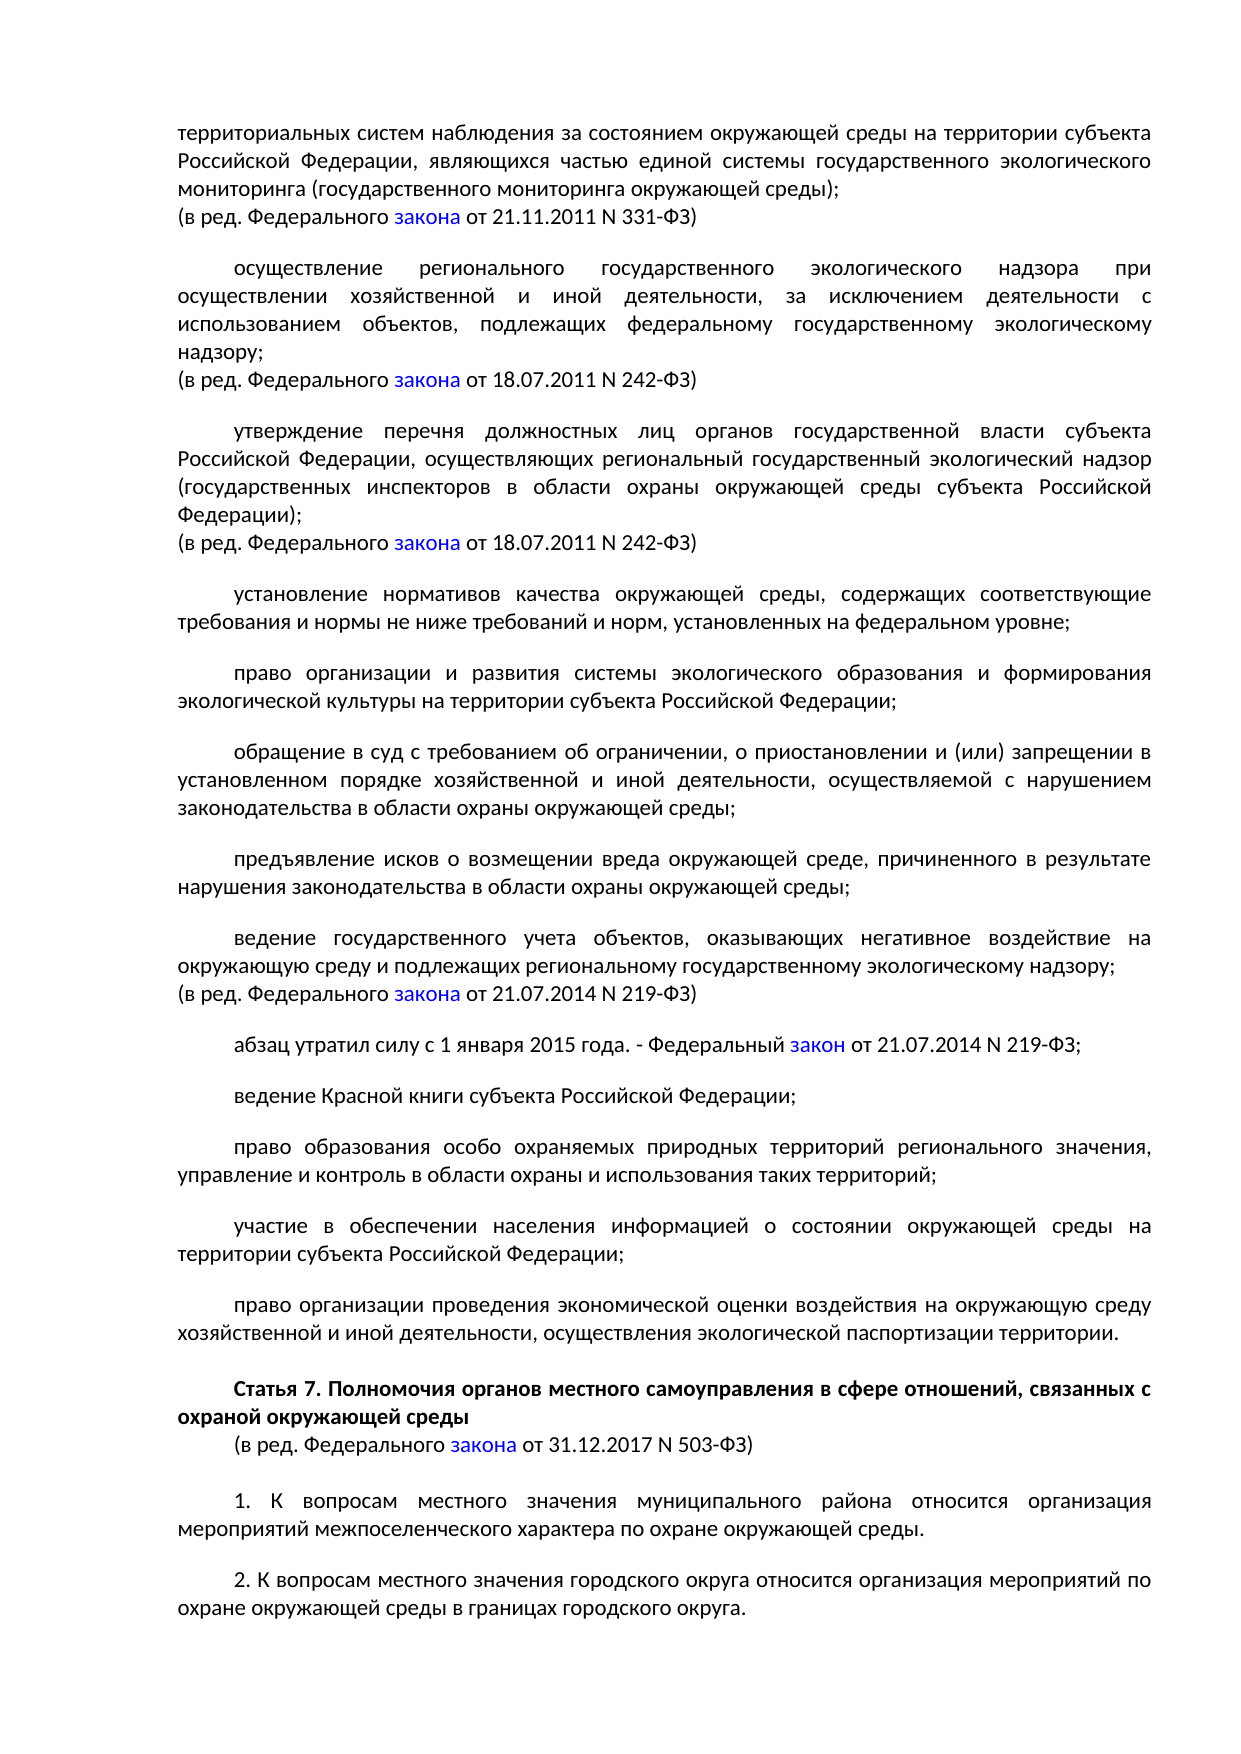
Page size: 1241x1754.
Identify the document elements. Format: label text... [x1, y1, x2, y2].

text (в ред. Федерального закона от 18.07.2011 N 242-ФЗ) [177, 528, 1152, 556]
title Статья 7. Полномочия органов местного самоуправления в сфере отношений, связанных с охраной окружающей среды [177, 1374, 1152, 1430]
text 1. К вопросам местного значения муниципального района относится организация мероприятий межпоселенческого характера по охране окружающей среды. [177, 1486, 1152, 1542]
text право образования особо охраняемых природных территорий регионального значения, управление и контроль в области охраны и использования таких территорий; [177, 1132, 1152, 1188]
text ведение Красной книги субъекта Российской Федерации; [177, 1081, 1152, 1109]
text право организации проведения экономической оценки воздействия на окружающую среду хозяйственной и иной деятельности, осуществления экологической паспортизации территории. [177, 1290, 1152, 1346]
text участие в обеспечении населения информацией о состоянии окружающей среды на территории субъекта Российской Федерации; [177, 1211, 1152, 1267]
text обращение в суд с требованием об ограничении, о приостановлении и (или) запрещении в установленном порядке хозяйственной и иной деятельности, осуществляемой с нарушением законодательства в области охраны окружающей среды; [177, 737, 1152, 821]
text (в ред. Федерального закона от 21.11.2011 N 331-ФЗ) [177, 202, 1152, 230]
text утверждение перечня должностных лиц органов государственной власти субъекта Российской Федерации, осуществляющих региональный государственный экологический надзор (государственных инспекторов в области охраны окружающей среды субъекта Российской Федерации); [177, 416, 1152, 528]
text осуществление регионального государственного экологического надзора при осуществлении хозяйственной и иной деятельности, за исключением деятельности с использованием объектов, подлежащих федеральному государственному экологическому надзору; [177, 253, 1152, 365]
text право организации и развития системы экологического образования и формирования экологической культуры на территории субъекта Российской Федерации; [177, 658, 1152, 714]
text абзац утратил силу с 1 января 2015 года. - Федеральный закон от 21.07.2014 N 219-ФЗ; [177, 1030, 1152, 1058]
text установление нормативов качества окружающей среды, содержащих соответствующие требования и нормы не ниже требований и норм, установленных на федеральном уровне; [177, 579, 1152, 635]
text (в ред. Федерального закона от 21.07.2014 N 219-ФЗ) [177, 979, 1152, 1007]
text (в ред. Федерального закона от 18.07.2011 N 242-ФЗ) [177, 365, 1152, 393]
text 2. К вопросам местного значения городского округа относится организация мероприятий по охране окружающей среды в границах городского округа. [177, 1565, 1152, 1621]
text ведение государственного учета объектов, оказывающих негативное воздействие на окружающую среду и подлежащих региональному государственному экологическому надзору; [177, 923, 1152, 979]
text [177, 118, 1152, 202]
text предъявление исков о возмещении вреда окружающей среде, причиненного в результате нарушения законодательства в области охраны окружающей среды; [177, 844, 1152, 900]
text (в ред. Федерального закона от 31.12.2017 N 503-ФЗ) [177, 1430, 1152, 1458]
